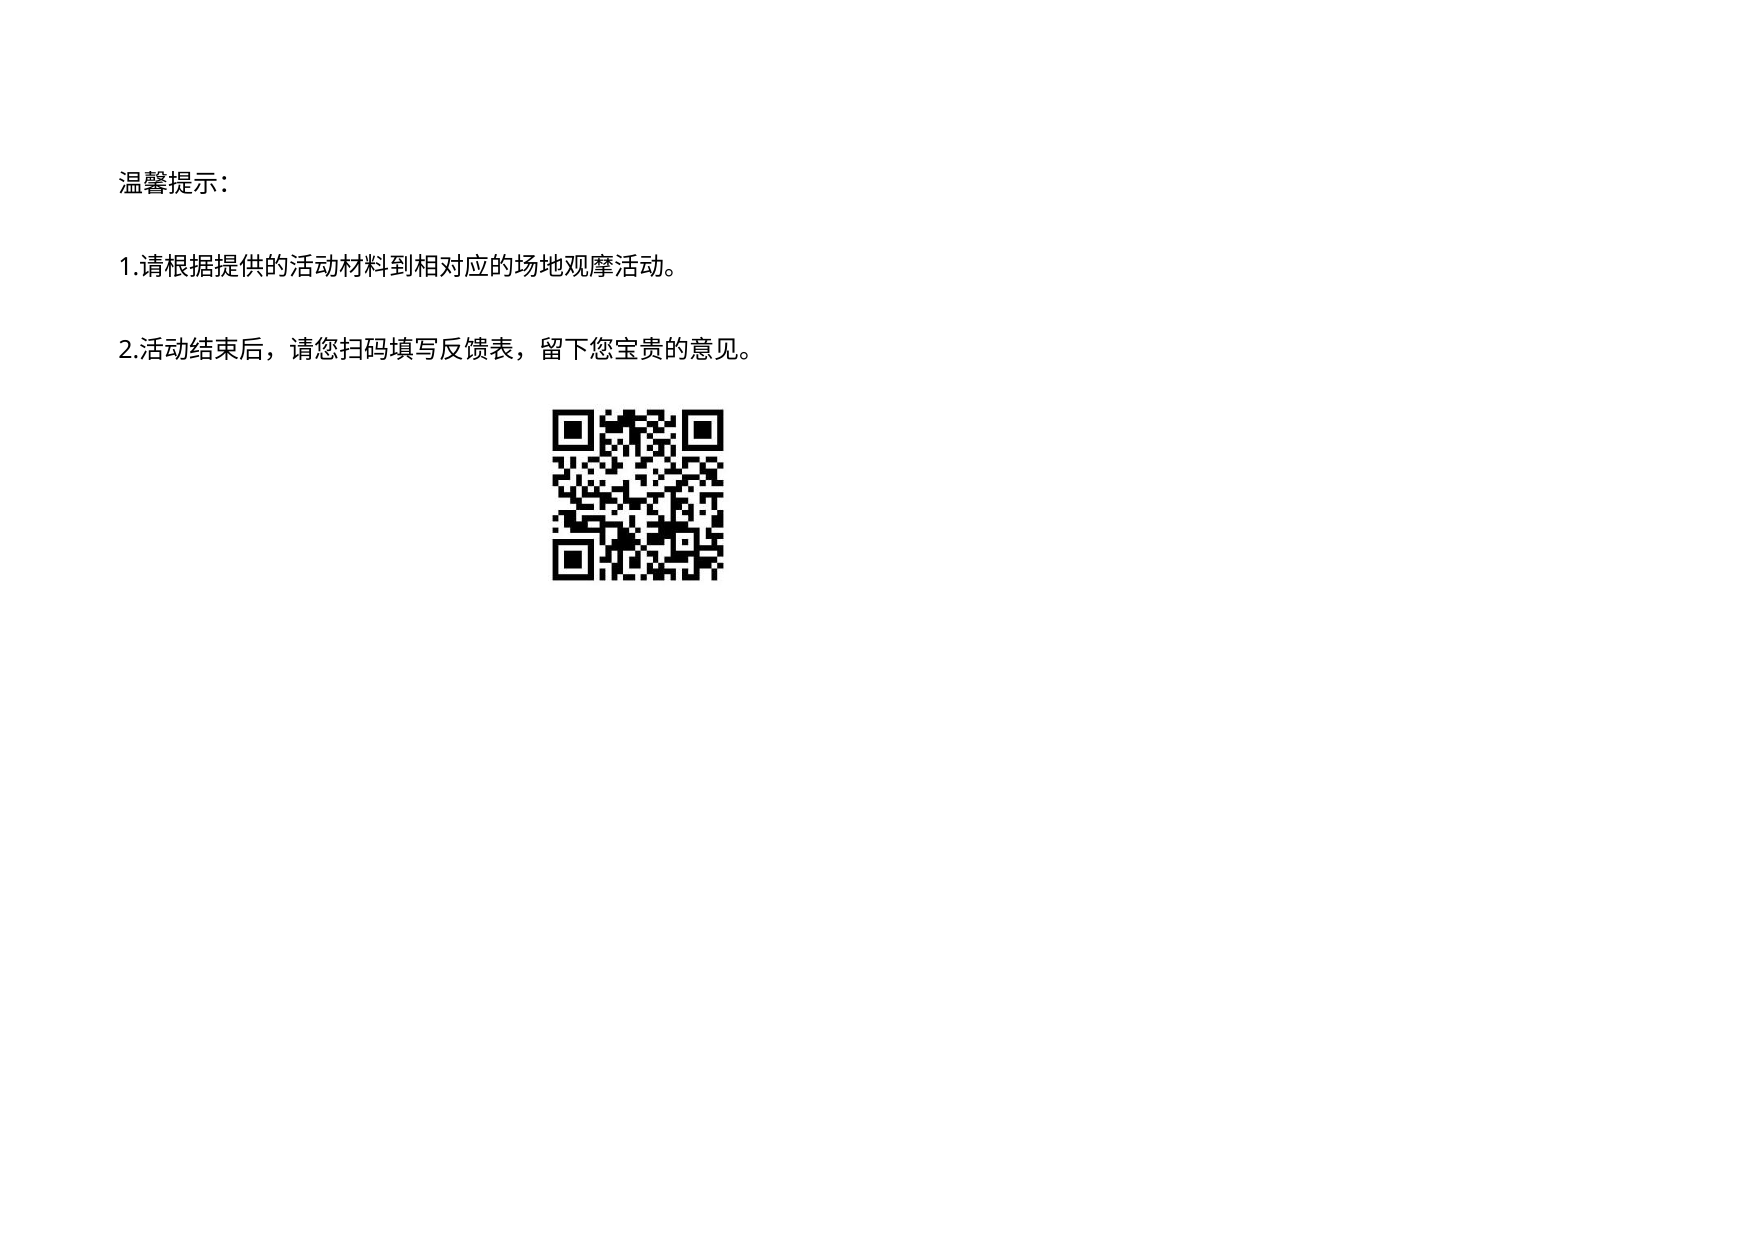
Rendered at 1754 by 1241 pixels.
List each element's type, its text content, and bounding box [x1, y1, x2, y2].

picture [547, 400, 731, 587]
text 2.活动结束后，请您扫码填写反馈表，留下您宝贵的意见。 [118, 315, 1636, 380]
text 温馨提示： [118, 149, 1636, 214]
text 1.请根据提供的活动材料到相对应的场地观摩活动。 [118, 232, 1636, 297]
